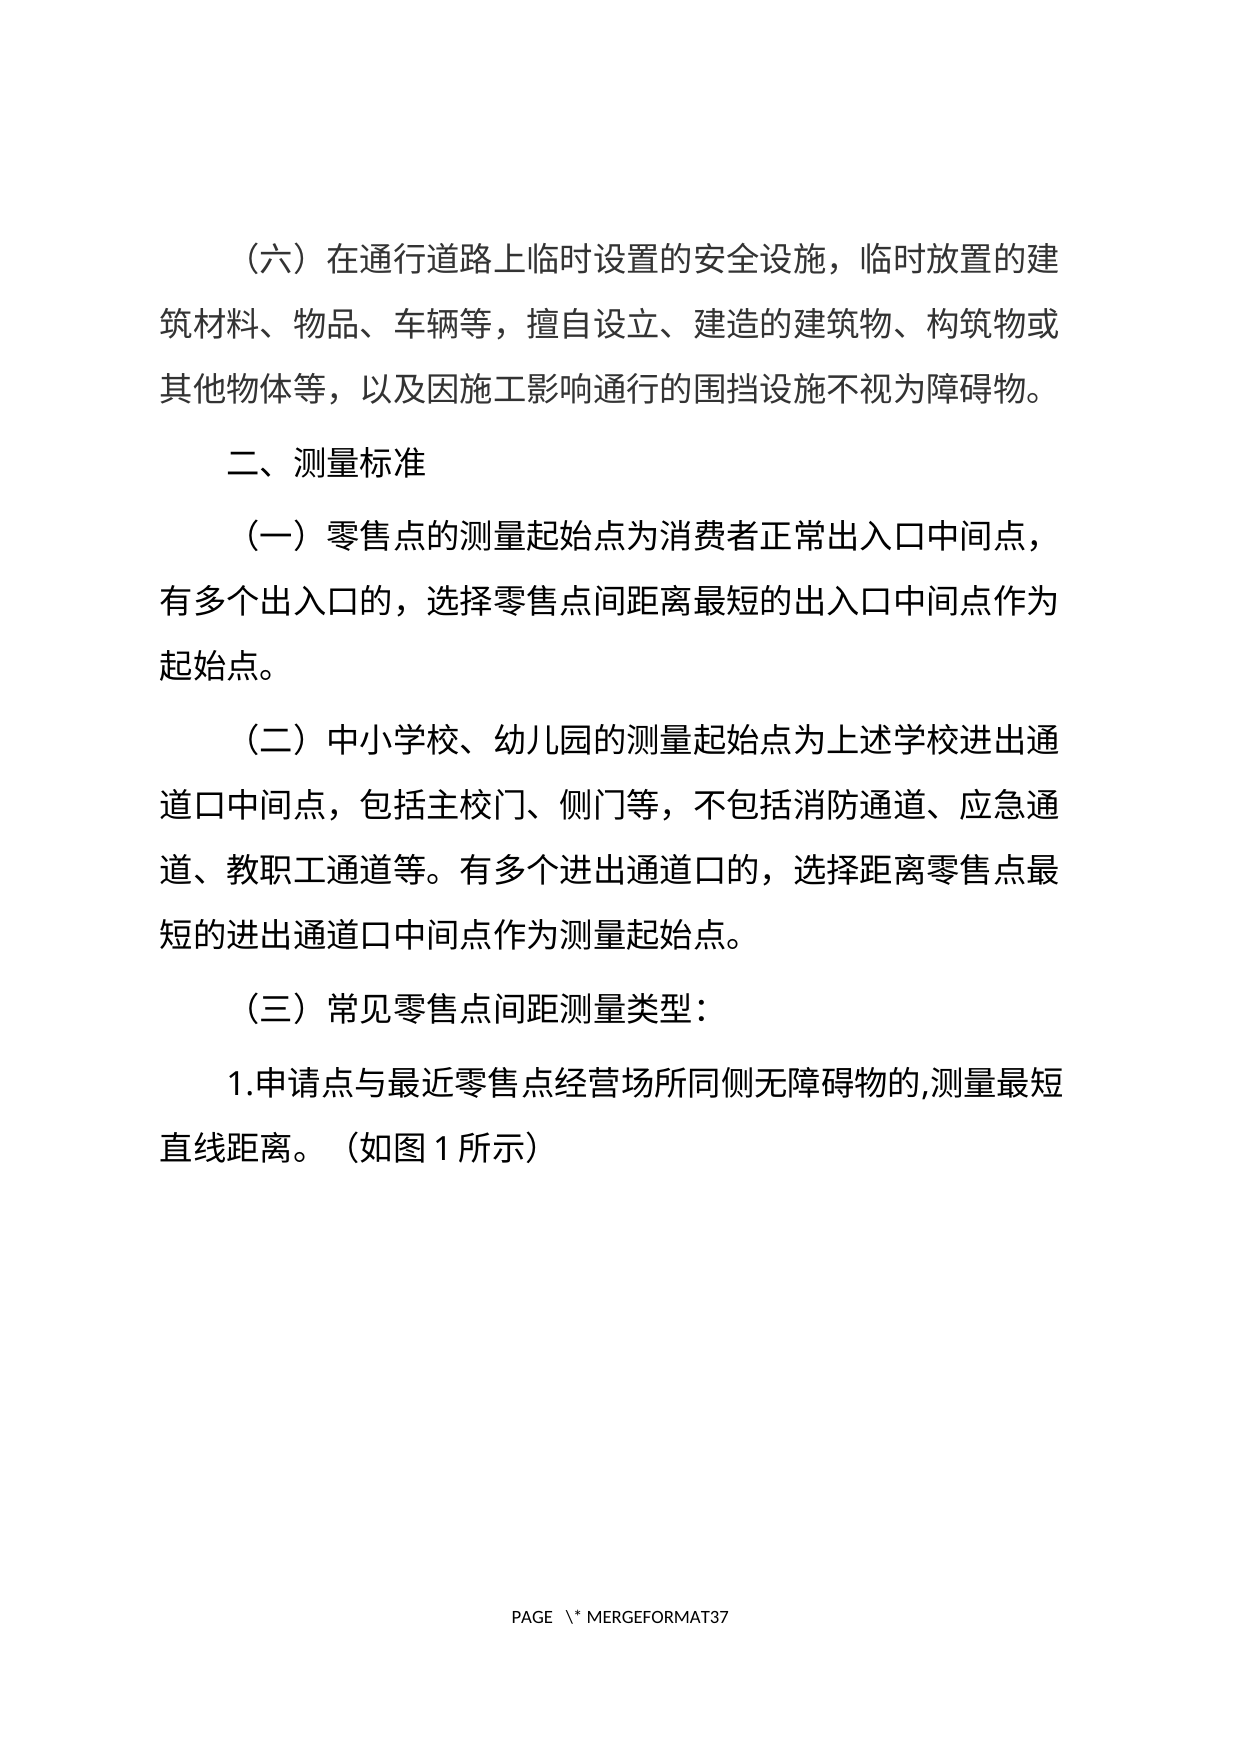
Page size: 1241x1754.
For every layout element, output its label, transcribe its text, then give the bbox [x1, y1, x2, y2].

text （一）零售点的测量起始点为消费者正常出入口中间点，有多个出入口的，选择零售点间距离最短的出入口中间点作为起始点。 [159, 502, 1081, 697]
text （三）常见零售点间距测量类型： [159, 975, 1081, 1040]
text （二）中小学校、幼儿园的测量起始点为上述学校进出通道口中间点，包括主校门、侧门等，不包括消防通道、应急通道、教职工通道等。有多个进出通道口的，选择距离零售点最短的进出通道口中间点作为测量起始点。 [159, 706, 1081, 966]
text 1.申请点与最近零售点经营场所同侧无障碍物的,测量最短直线距离。（如图1所示） [159, 1049, 1081, 1179]
text 二、测量标准 [159, 428, 1081, 493]
text （六）在通行道路上临时设置的安全设施，临时放置的建筑材料、物品、车辆等，擅自设立、建造的建筑物、构筑物或其他物体等，以及因施工影响通行的围挡设施不视为障碍物。 [159, 224, 1081, 419]
